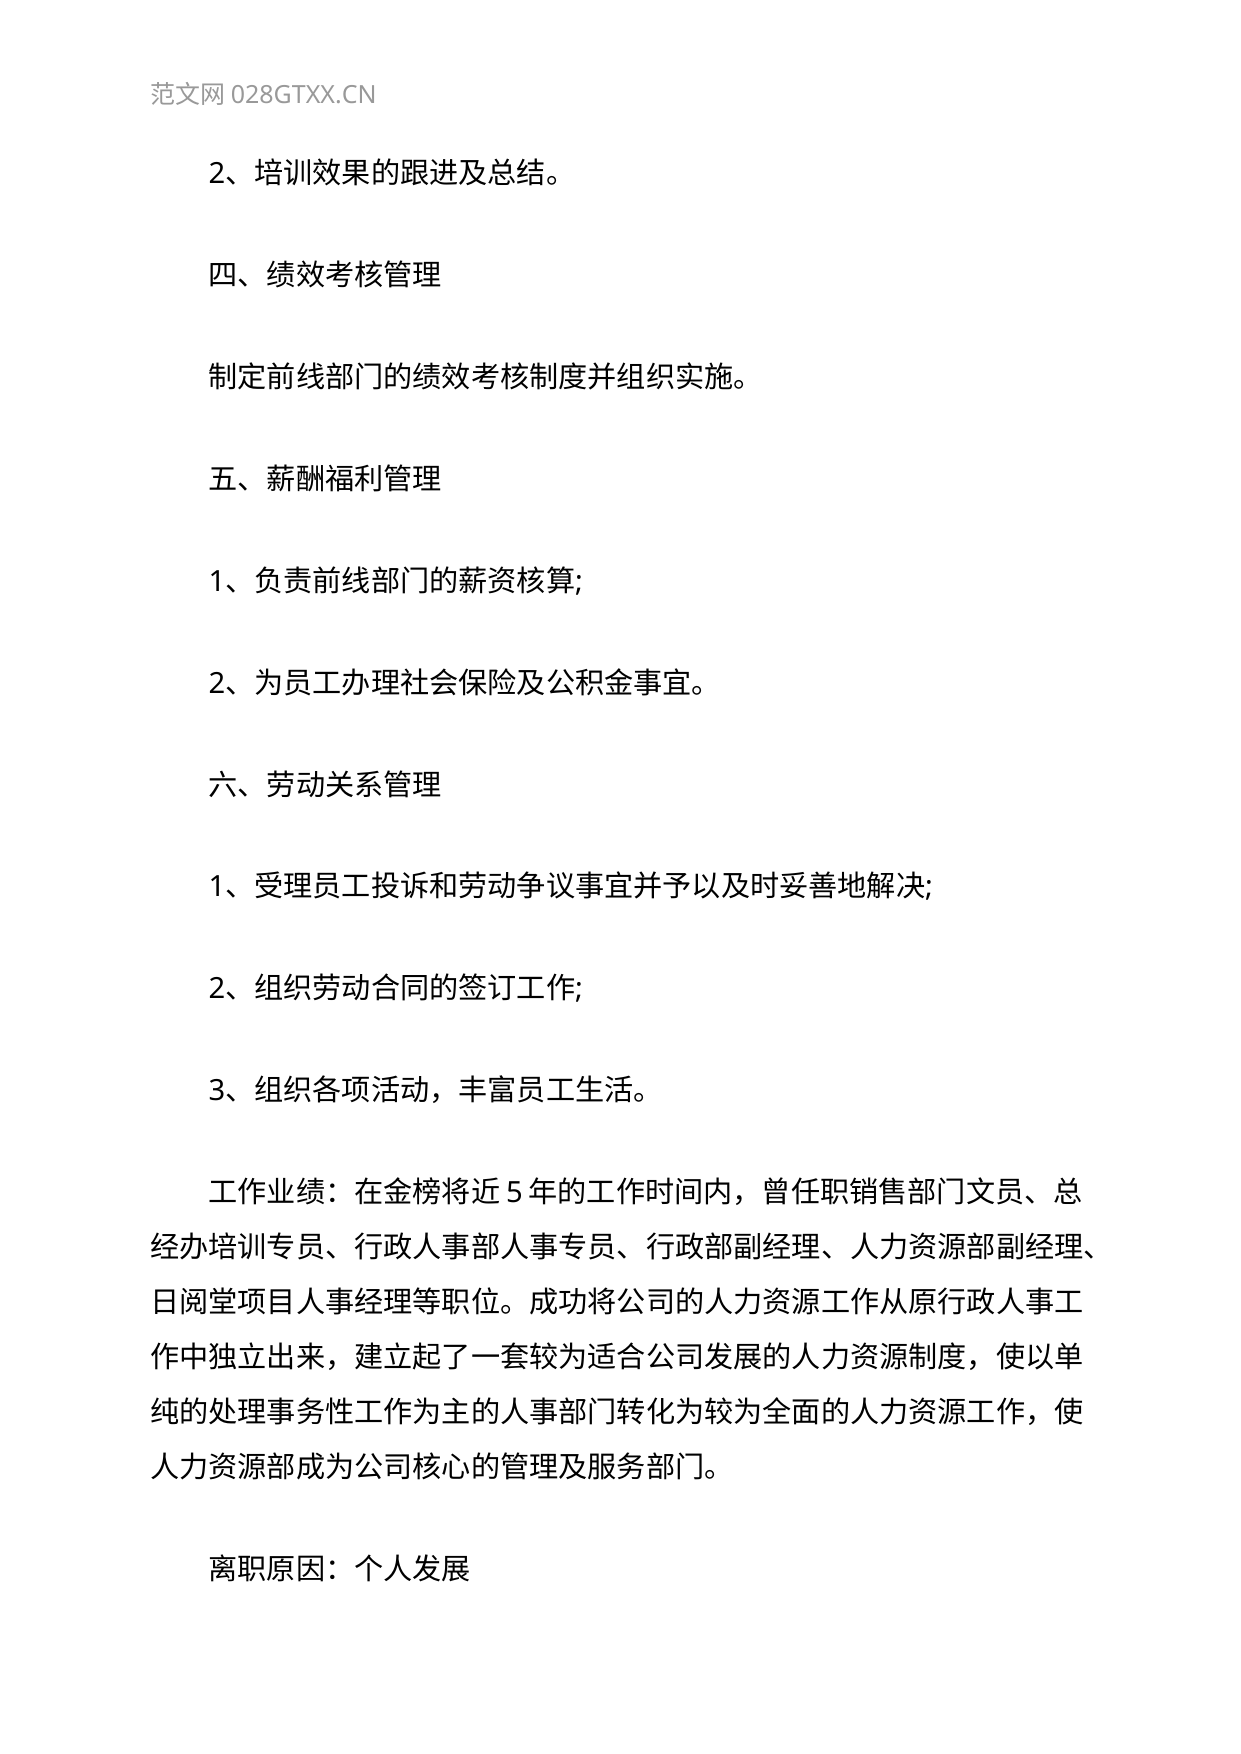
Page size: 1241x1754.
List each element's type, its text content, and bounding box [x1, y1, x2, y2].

text 工作业绩：在金榜将近5年的工作时间内，曾任职销售部门文员、总经办培训专员、行政人事部人事专员、行政部副经理、人力资源部副经理、日阅堂项目人事经理等职位。成功将公司的人力资源工作从原行政人事工作中独立出来，建立起了一套较为适合公司发展的人力资源制度，使以单纯的处理事务性工作为主的人事部门转化为较为全面的人力资源工作，使人力资源部成为公司核心的管理及服务部门。 [150, 1169, 1090, 1486]
text 四、绩效考核管理 [150, 252, 1090, 294]
text 制定前线部门的绩效考核制度并组织实施。 [150, 354, 1090, 396]
text 2、培训效果的跟进及总结。 [150, 150, 1090, 192]
text 3、组织各项活动，丰富员工生活。 [150, 1067, 1090, 1109]
text 1、受理员工投诉和劳动争议事宜并予以及时妥善地解决; [150, 863, 1090, 905]
text 离职原因：个人发展 [150, 1545, 1090, 1588]
text 六、劳动关系管理 [150, 761, 1090, 803]
text 五、薪酬福利管理 [150, 456, 1090, 498]
text 1、负责前线部门的薪资核算; [150, 557, 1090, 600]
text 2、组织劳动合同的签订工作; [150, 965, 1090, 1007]
text 2、为员工办理社会保险及公积金事宜。 [150, 659, 1090, 702]
